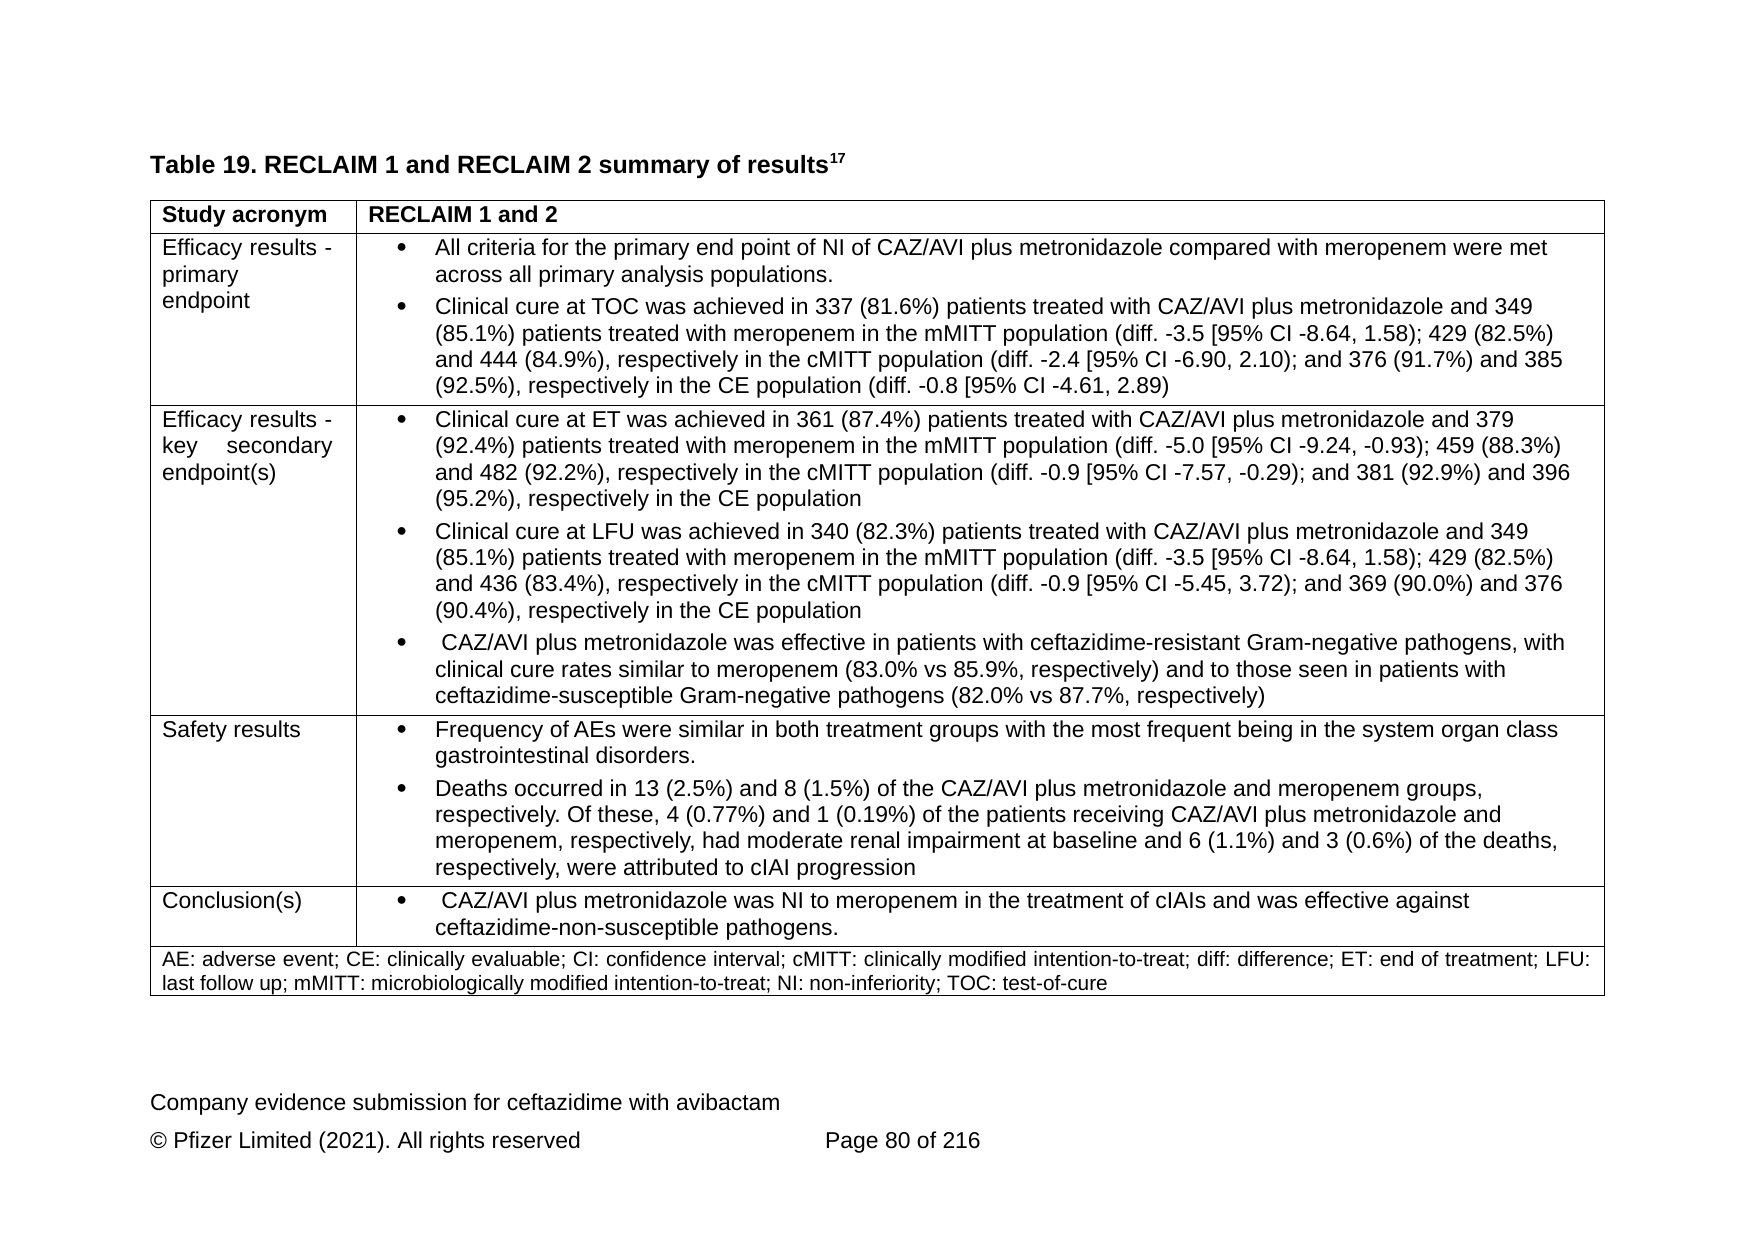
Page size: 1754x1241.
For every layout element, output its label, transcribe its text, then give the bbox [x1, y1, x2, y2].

table_cell All criteria for the primary end point of NI of CAZ/AVI plus metronidazole compared with meropenem were met across all primary analysis populations. Clinical cure at TOC was achieved in 337 (81.6%) patients treated with CAZ/AVI plus metronidazole and 349 (85.1%) patients treated with meropenem in the mMITT population (diff. -3.5 [95% CI -8.64, 1.58); 429 (82.5%) and 444 (84.9%), respectively in the cMITT population (diff. -2.4 [95% CI -6.90, 2.10); and 376 (91.7%) and 385 (92.5%), respectively in the CE population (diff. -0.8 [95% CI -4.61, 2.89) [357, 234, 1604, 405]
text Table 19. RECLAIM 1 and RECLAIM 2 summary of results17 [150, 150, 1604, 179]
table_cell CAZ/AVI plus metronidazole was NI to meropenem in the treatment of cIAIs and was effective against ceftazidime-non-susceptible pathogens. [357, 887, 1604, 946]
table_cell Safety results [151, 716, 356, 886]
table_cell Conclusion(s) [151, 887, 356, 946]
table_cell Efficacy results - key secondary endpoint(s) [151, 406, 356, 714]
table_cell Clinical cure at ET was achieved in 361 (87.4%) patients treated with CAZ/AVI plus metronidazole and 379 (92.4%) patients treated with meropenem in the mMITT population (diff. -5.0 [95% CI -9.24, -0.93); 459 (88.3%) and 482 (92.2%), respectively in the cMITT population (diff. -0.9 [95% CI -7.57, -0.29); and 381 (92.9%) and 396 (95.2%), respectively in the CE population Clinical cure at LFU was achieved in 340 (82.3%) patients treated with CAZ/AVI plus metronidazole and 349 (85.1%) patients treated with meropenem in the mMITT population (diff. -3.5 [95% CI -8.64, 1.58); 429 (82.5%) and 436 (83.4%), respectively in the cMITT population (diff. -0.9 [95% CI -5.45, 3.72); and 369 (90.0%) and 376 (90.4%), respectively in the CE population CAZ/AVI plus metronidazole was effective in patients with ceftazidime-resistant Gram-negative pathogens, with clinical cure rates similar to meropenem (83.0% vs 85.9%, respectively) and to those seen in patients with ceftazidime-susceptible Gram-negative pathogens (82.0% vs 87.7%, respectively) [357, 406, 1604, 714]
table_cell AE: adverse event; CE: clinically evaluable; CI: confidence interval; cMITT: clinically modified intention-to-treat; diff: difference; ET: end of treatment; LFU: last follow up; mMITT: microbiologically modified intention-to-treat; NI: non-inferiority; TOC: test-of-cure [151, 947, 1604, 995]
table_cell Efficacy results - primary endpoint [151, 234, 356, 405]
table_header RECLAIM 1 and 2 [357, 201, 1604, 233]
table_cell Frequency of AEs were similar in both treatment groups with the most frequent being in the system organ class gastrointestinal disorders. Deaths occurred in 13 (2.5%) and 8 (1.5%) of the CAZ/AVI plus metronidazole and meropenem groups, respectively. Of these, 4 (0.77%) and 1 (0.19%) of the patients receiving CAZ/AVI plus metronidazole and meropenem, respectively, had moderate renal impairment at baseline and 6 (1.1%) and 3 (0.6%) of the deaths, respectively, were attributed to cIAI progression [357, 716, 1604, 886]
table_header Study acronym [151, 201, 356, 233]
